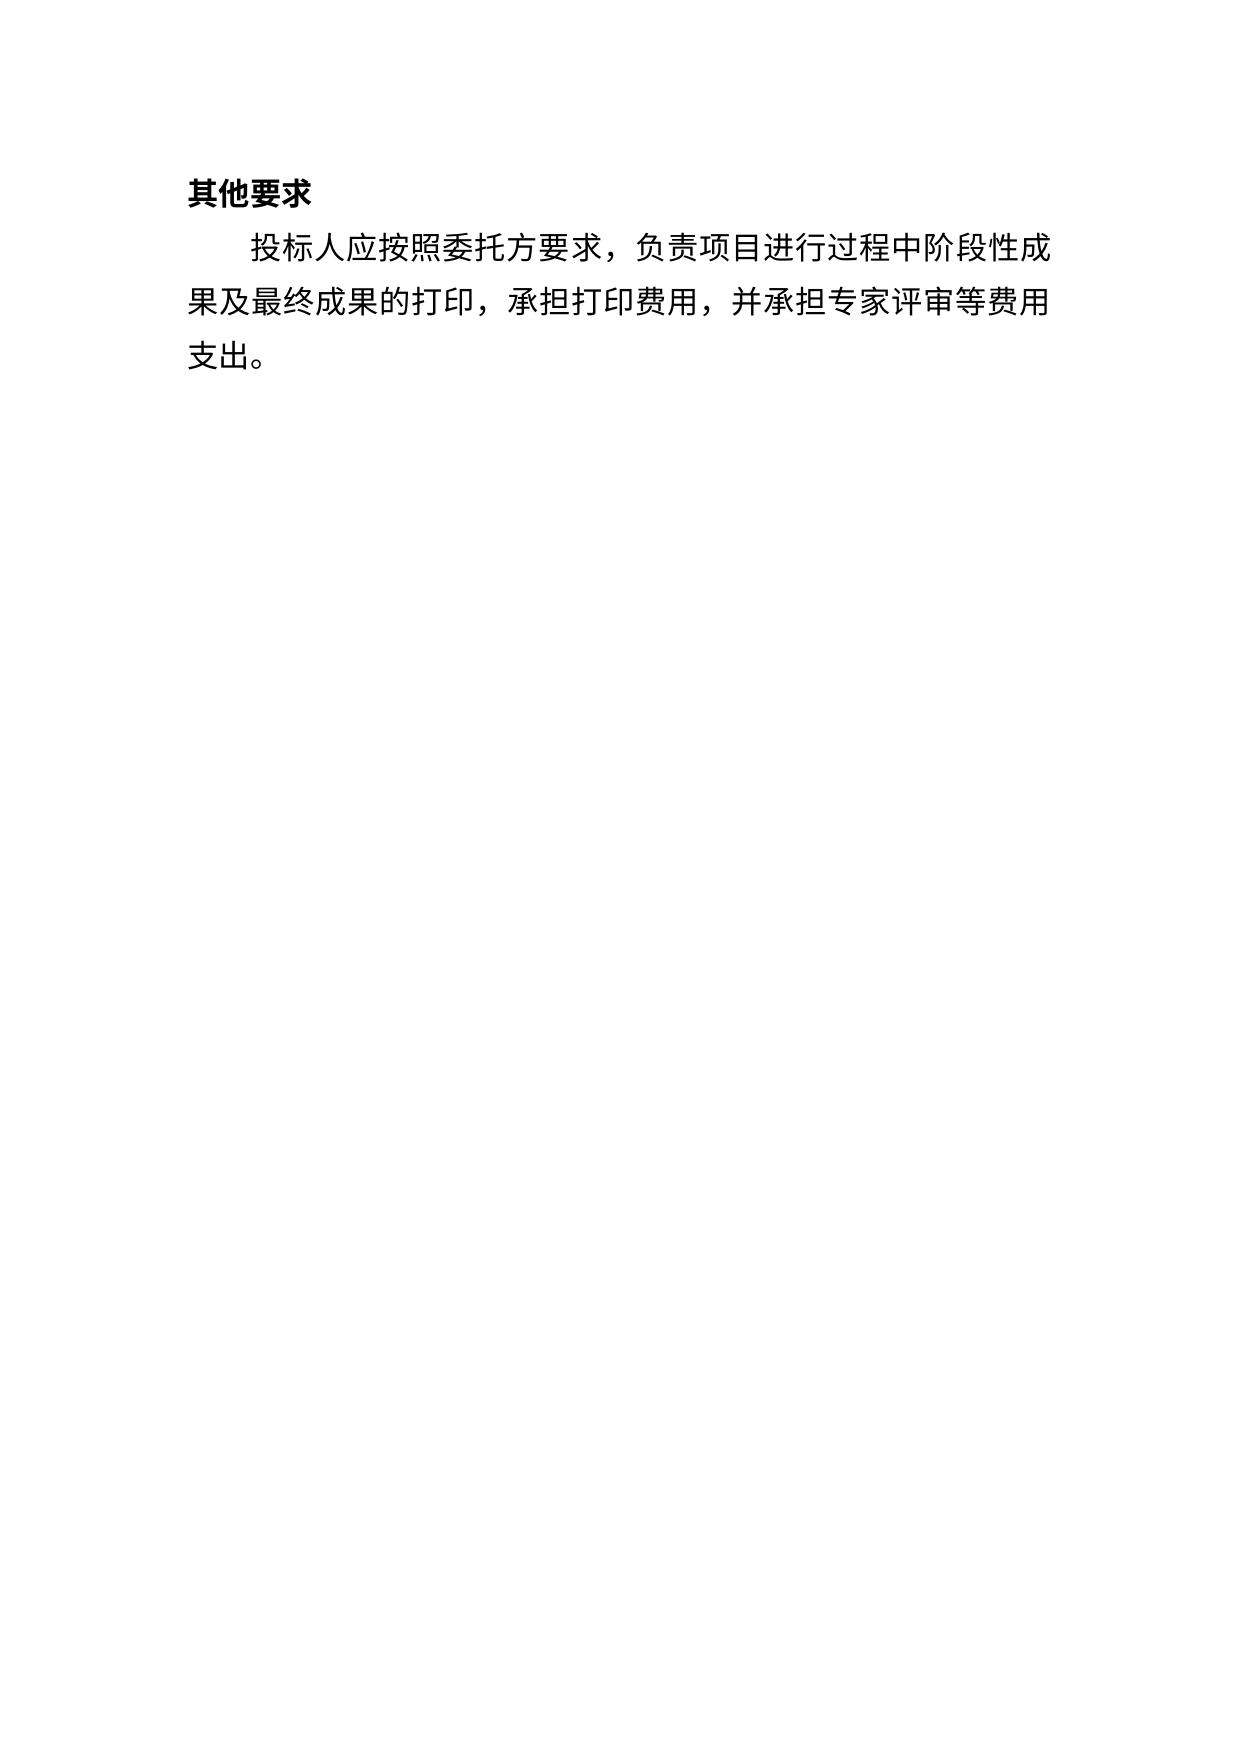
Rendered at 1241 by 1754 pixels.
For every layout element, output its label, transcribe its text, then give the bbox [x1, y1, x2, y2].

text 其他要求 [187, 162, 1053, 216]
text 投标人应按照委托方要求，负责项目进行过程中阶段性成果及最终成果的打印，承担打印费用，并承担专家评审等费用支出。 [187, 216, 1053, 379]
